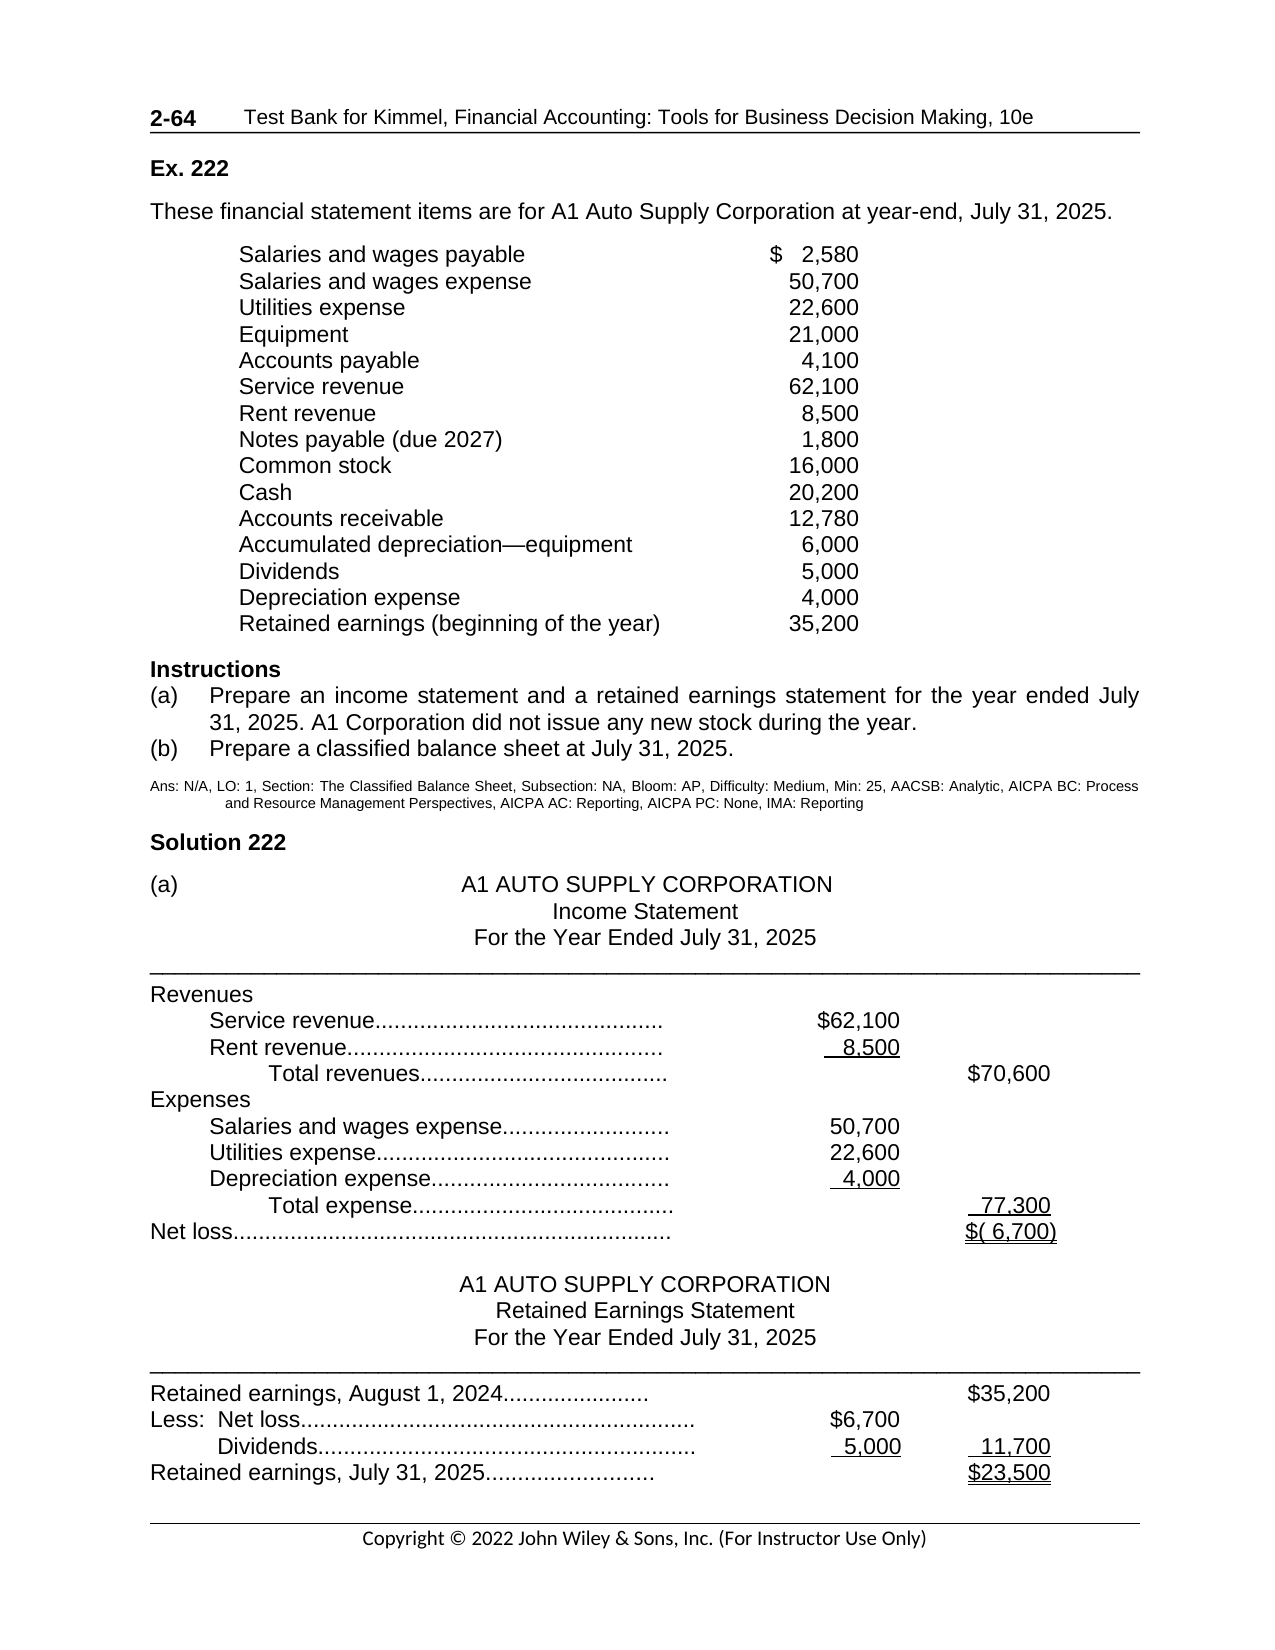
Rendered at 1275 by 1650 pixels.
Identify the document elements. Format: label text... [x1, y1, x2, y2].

text Retained earnings, August 1, 2024 $35,200 [150, 1380, 1140, 1406]
text A1 AUTO SUPPLY CORPORATION [150, 1271, 1140, 1297]
text Net loss $( 6,700) [150, 1218, 1140, 1244]
text Dividends 5,000 [150, 558, 1140, 584]
text For the Year Ended July 31, 2025 [150, 924, 1140, 951]
text Ans: N/A, LO: 1, Section: The Classified Balance Sheet, Subsection: NA, Bloom: AP, Difficulty: Medium, Min: 25, AACSB: Analytic, AICPA BC: Process and Resource Management Perspectives, AICPA AC: Reporting, AICPA PC: None, IMA: Reporting [150, 778, 1140, 812]
text Accumulated depreciation—equipment 6,000 [150, 531, 1140, 558]
text Instructions [150, 656, 1140, 682]
text Less: Net loss $6,700 [150, 1406, 1140, 1433]
text Retained Earnings Statement [150, 1297, 1140, 1323]
text Accounts receivable 12,780 [150, 505, 1140, 531]
text Salaries and wages expense 50,700 [150, 1113, 1140, 1139]
text Revenues [150, 981, 1140, 1007]
text For the Year Ended July 31, 2025 [150, 1323, 1140, 1350]
text Ex. 222 [150, 155, 1140, 182]
text Utilities expense 22,600 [150, 294, 1140, 321]
text Total expense 77,300 [150, 1192, 1140, 1218]
text Total revenues $70,600 [150, 1060, 1140, 1086]
text Notes payable (due 2027) 1,800 [150, 426, 1140, 452]
text Common stock 16,000 [150, 452, 1140, 479]
text (a) A1 AUTO SUPPLY CORPORATION [150, 871, 1140, 898]
text Retained earnings, July 31, 2025 $23,500 [150, 1459, 1140, 1486]
text Income Statement [150, 898, 1140, 924]
text (b) Prepare a classified balance sheet at July 31, 2025. [150, 735, 1140, 761]
text Depreciation expense 4,000 [150, 1165, 1140, 1192]
text Rent revenue 8,500 [150, 399, 1140, 426]
text Utilities expense 22,600 [150, 1139, 1140, 1165]
text Depreciation expense 4,000 [150, 584, 1140, 610]
text Accounts payable 4,100 [150, 347, 1140, 373]
text These financial statement items are for A1 Auto Supply Corporation at year-end, July 31, 2025. [150, 198, 1140, 225]
text Rent revenue 8,500 [150, 1033, 1140, 1060]
text Equipment 21,000 [150, 321, 1140, 347]
text Salaries and wages expense 50,700 [150, 268, 1140, 294]
text Solution 222 [150, 828, 1140, 855]
text Retained earnings (beginning of the year) 35,200 [150, 610, 1140, 637]
text Cash 20,200 [150, 479, 1140, 505]
text Service revenue 62,100 [150, 373, 1140, 399]
text Service revenue $62,100 [150, 1007, 1140, 1033]
text Dividends 5,000 11,700 [217, 1433, 1140, 1459]
text (a) Prepare an income statement and a retained earnings statement for the year ended July 31, 2025. A1 Corporation did not issue any new stock during the year. [150, 682, 1140, 735]
text Salaries and wages payable $ 2,580 [150, 241, 1140, 268]
text Expenses [150, 1086, 1140, 1113]
